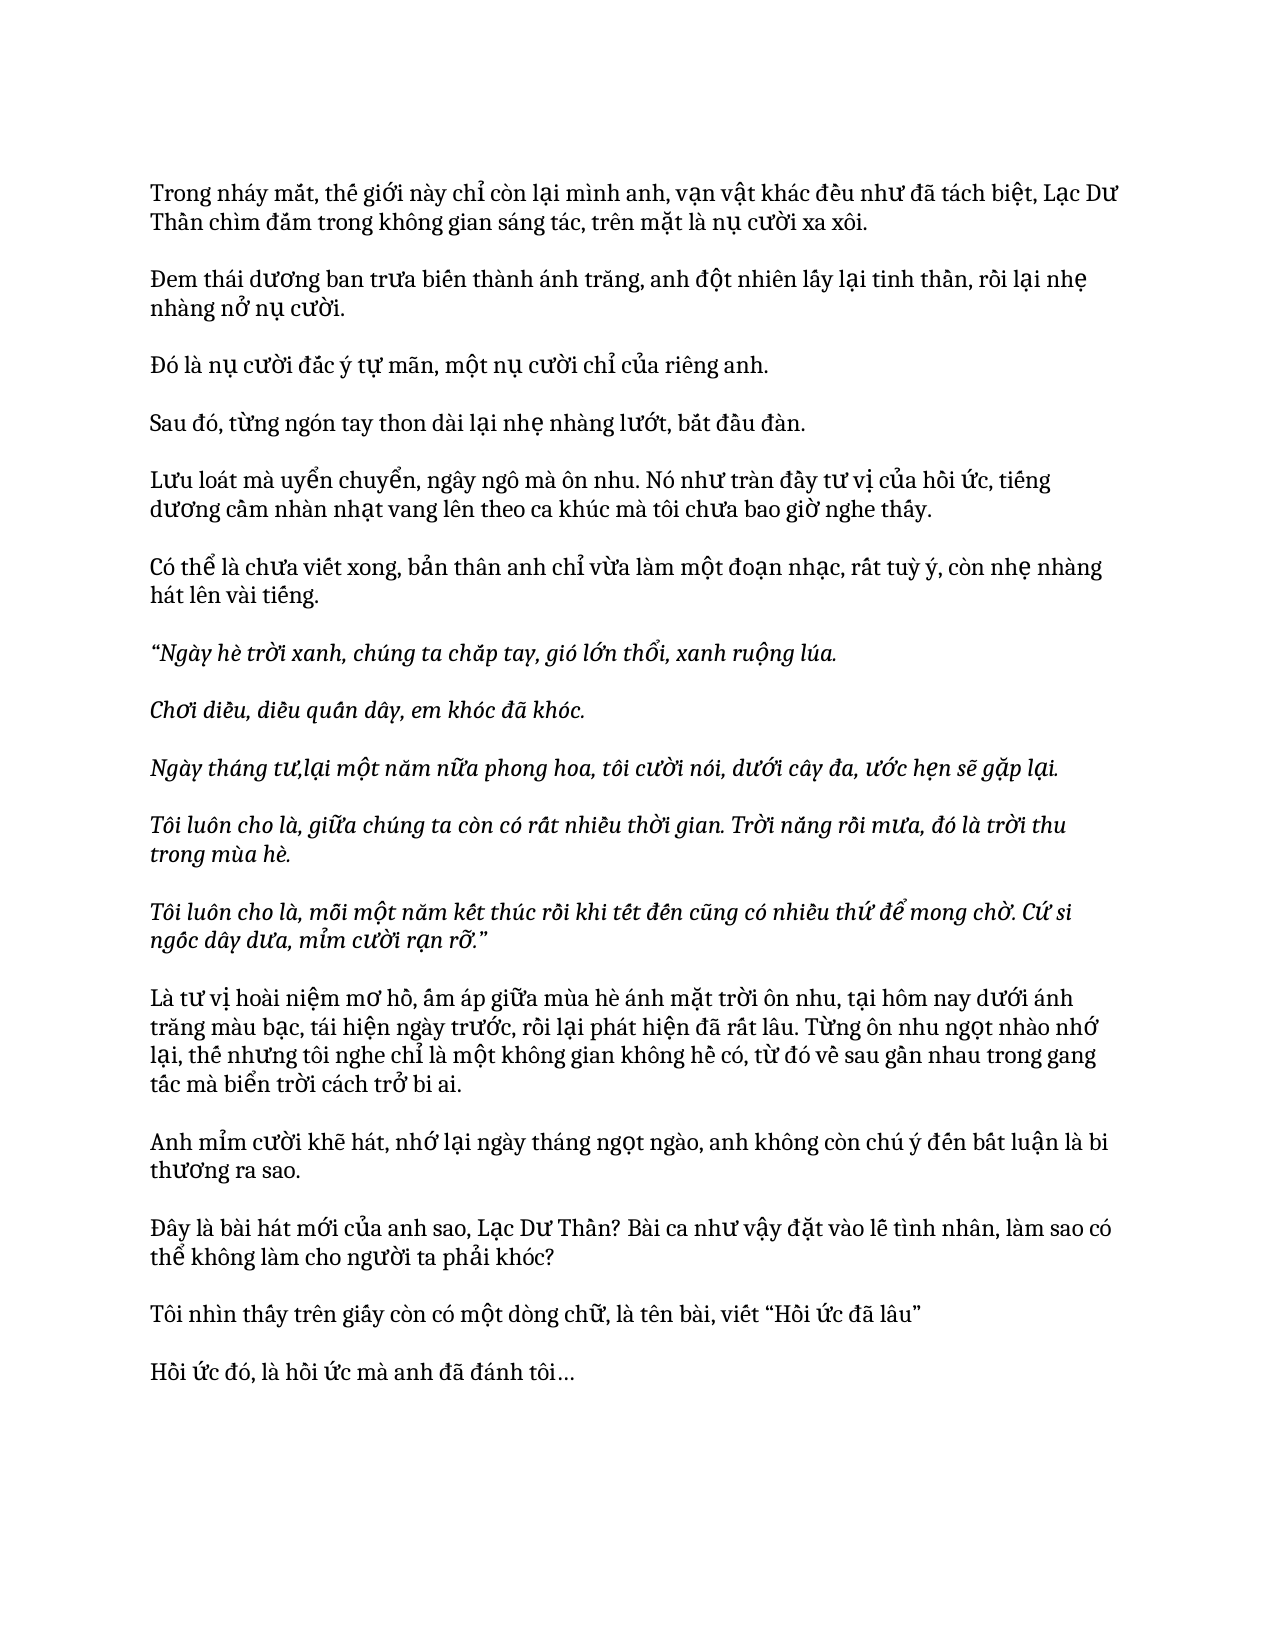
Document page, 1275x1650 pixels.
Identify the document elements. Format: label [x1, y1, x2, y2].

text [150, 150, 1125, 1444]
